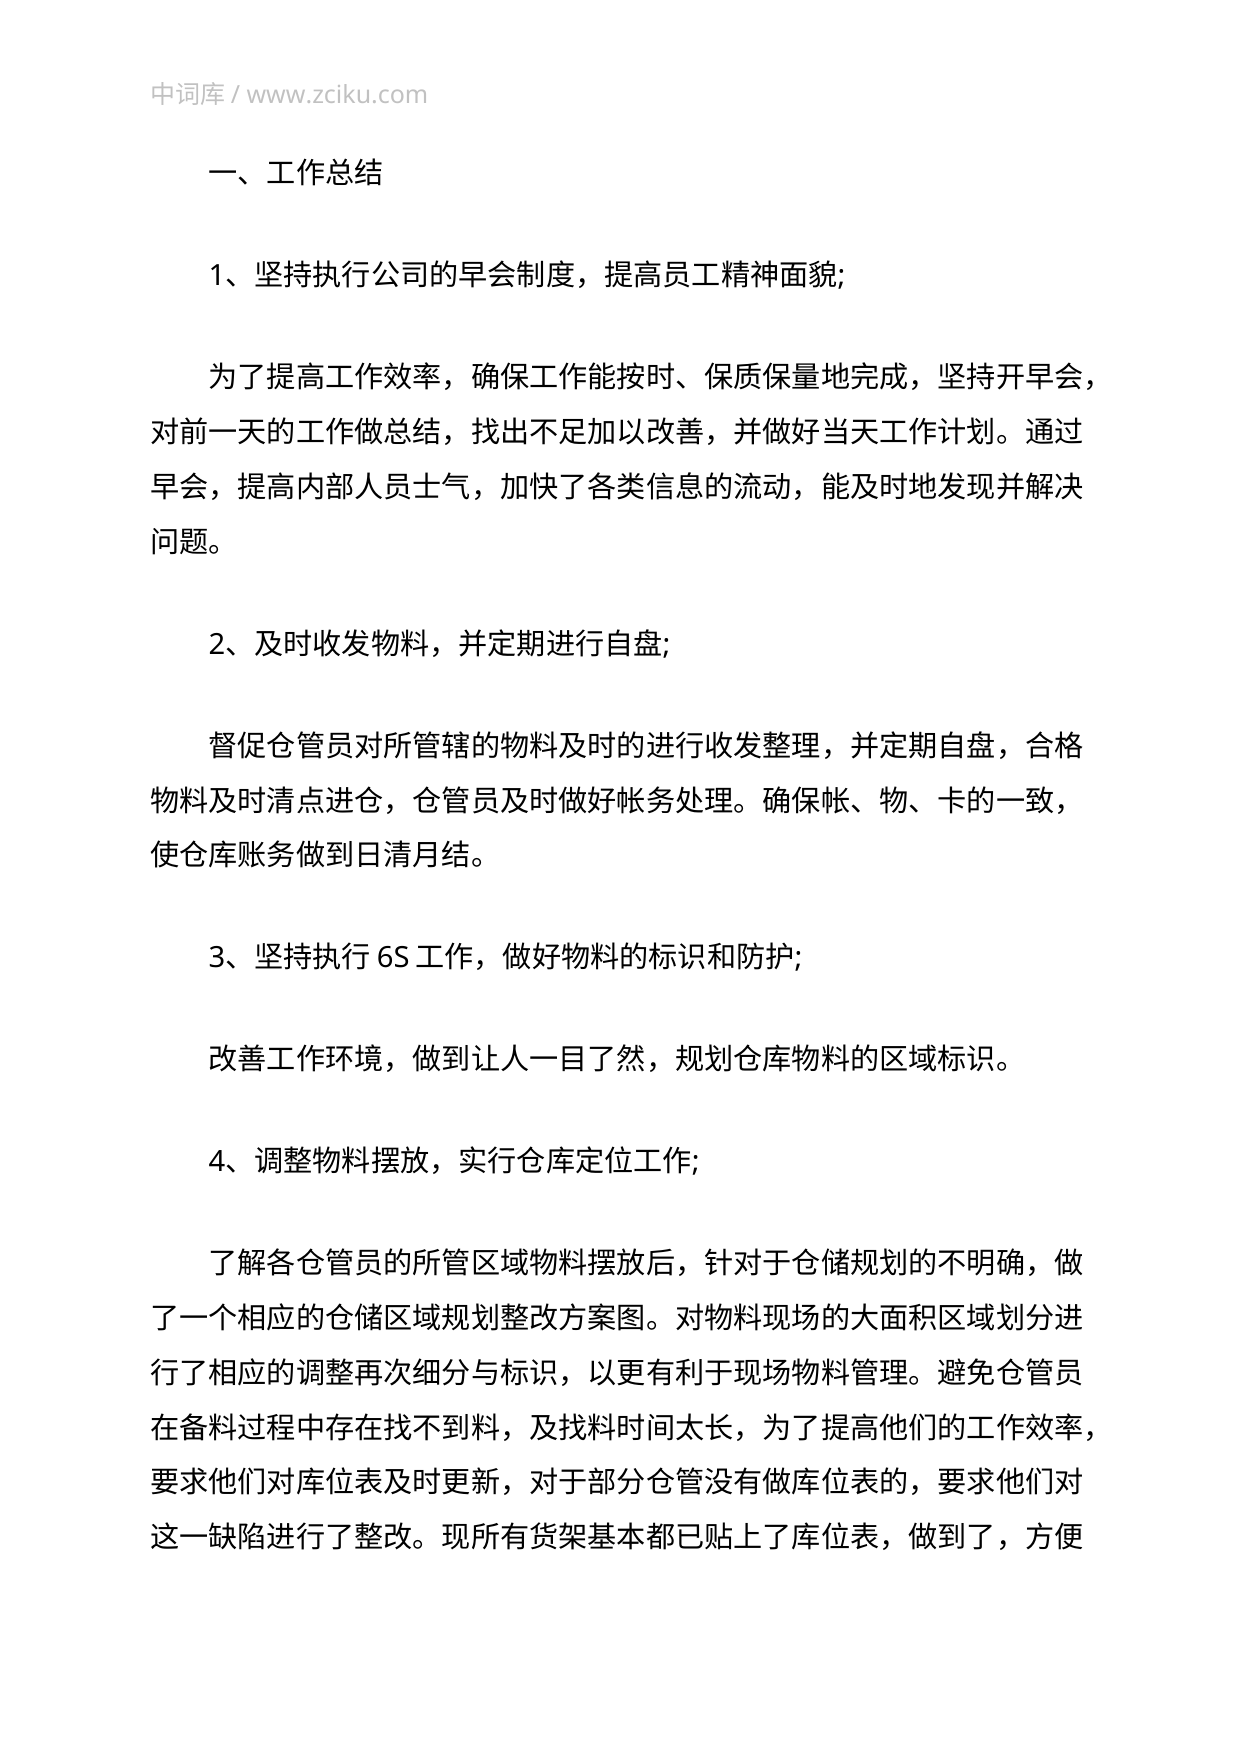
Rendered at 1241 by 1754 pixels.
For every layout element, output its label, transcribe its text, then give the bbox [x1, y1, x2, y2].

text 1、坚持执行公司的早会制度，提高员工精神面貌; [150, 252, 1090, 294]
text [150, 1239, 1090, 1556]
text 4、调整物料摆放，实行仓库定位工作; [150, 1137, 1090, 1180]
text 改善工作环境，做到让人一目了然，规划仓库物料的区域标识。 [150, 1036, 1090, 1078]
text 2、及时收发物料，并定期进行自盘; [150, 620, 1090, 663]
text 督促仓管员对所管辖的物料及时的进行收发整理，并定期自盘，合格物料及时清点进仓，仓管员及时做好帐务处理。确保帐、物、卡的一致，使仓库账务做到日清月结。 [150, 722, 1090, 874]
text 一、工作总结 [150, 150, 1090, 192]
text 3、坚持执行6S工作，做好物料的标识和防护; [150, 934, 1090, 976]
text 为了提高工作效率，确保工作能按时、保质保量地完成，坚持开早会，对前一天的工作做总结，找出不足加以改善，并做好当天工作计划。通过早会，提高内部人员士气，加快了各类信息的流动，能及时地发现并解决问题。 [150, 354, 1090, 561]
